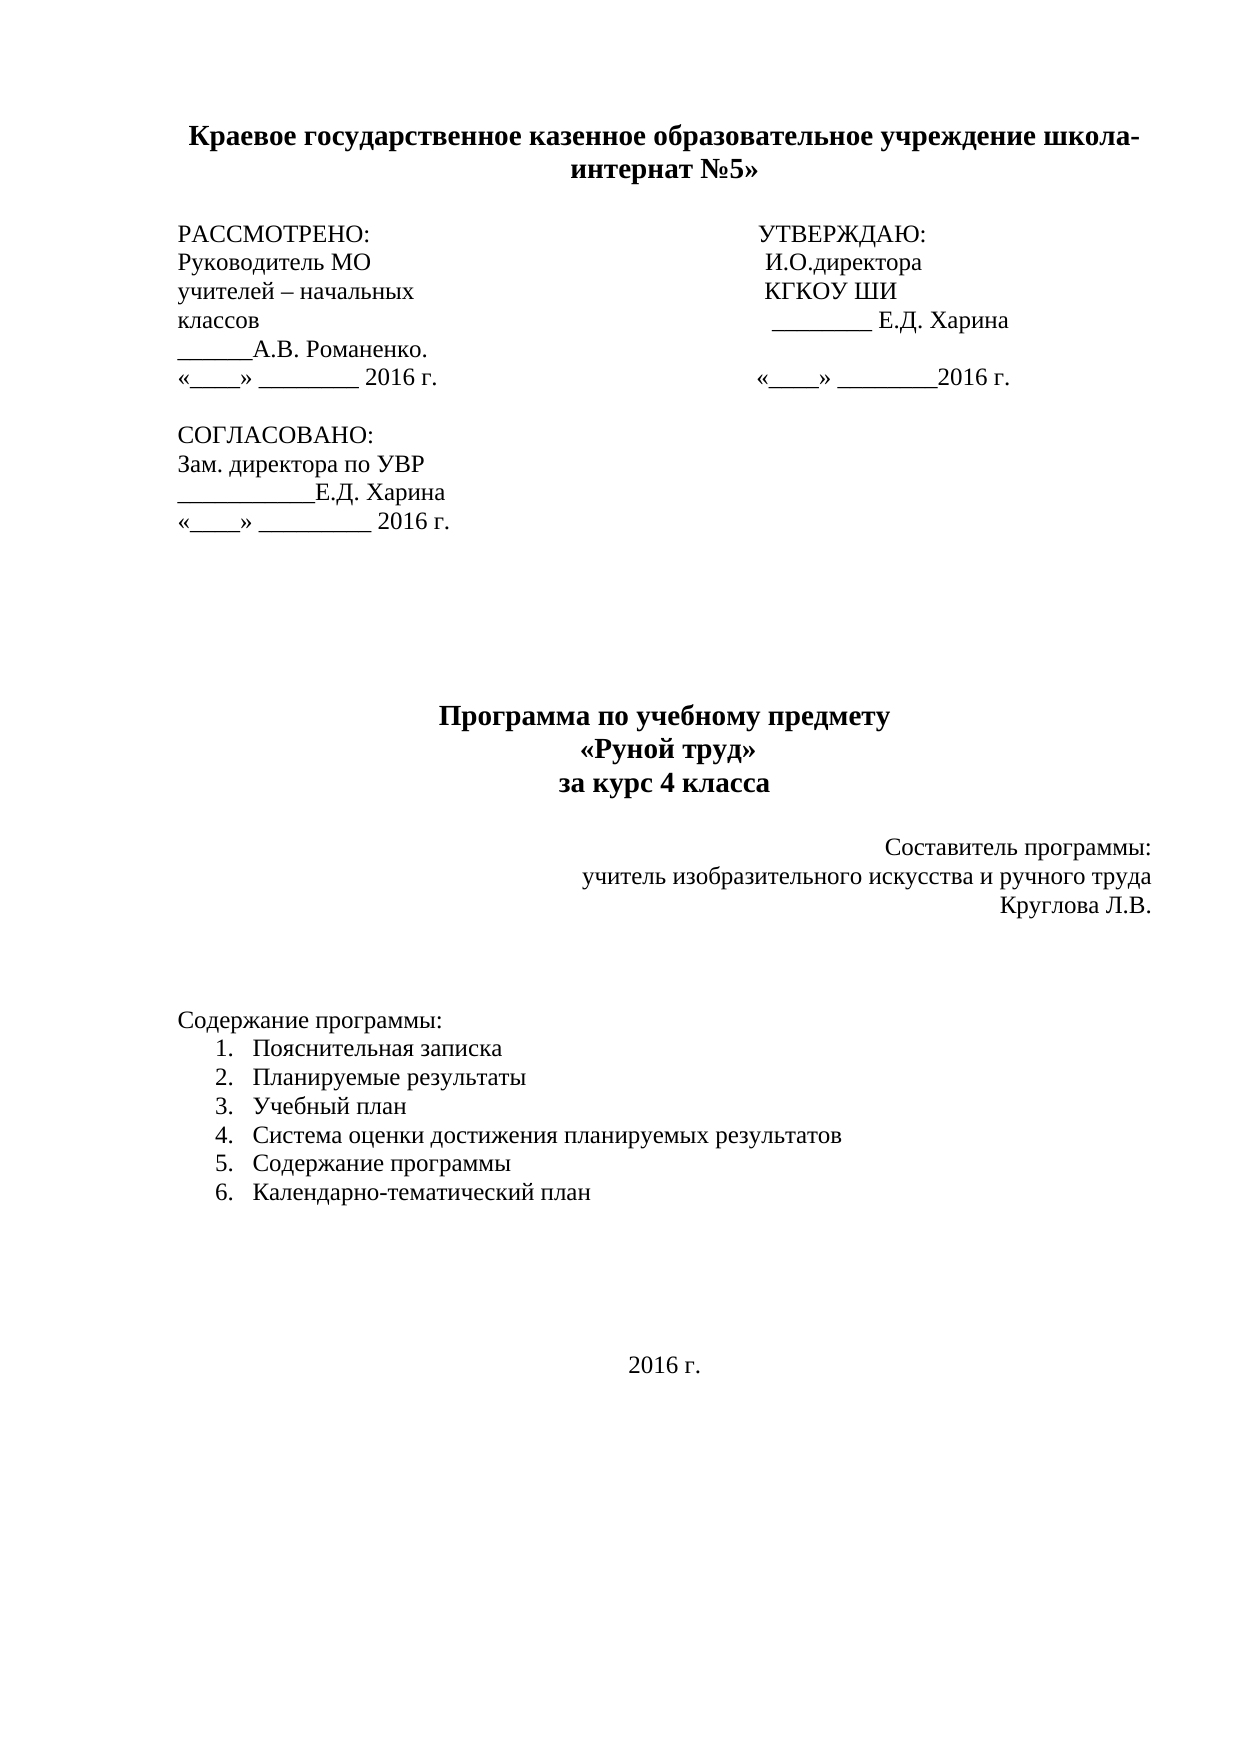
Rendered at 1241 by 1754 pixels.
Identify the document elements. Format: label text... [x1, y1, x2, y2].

list Пояснительная записка [215, 1033, 1152, 1062]
text за курс 4 класса [177, 765, 1152, 799]
text ______А.В. Романенко. [177, 334, 1152, 362]
list Учебный план [215, 1091, 1152, 1120]
text Составитель программы: [177, 832, 1152, 861]
text Содержание программы: [177, 1005, 1152, 1033]
text Краевое государственное казенное образовательное учреждение школа-интернат №5» [177, 118, 1152, 185]
text СОГЛАСОВАНО: [177, 420, 1152, 449]
text 2016 г. [177, 1350, 1152, 1378]
text Руководитель МО И.О.директора [177, 247, 1152, 276]
text РАССМОТРЕНО: УТВЕРЖДАЮ: [177, 219, 1152, 247]
list Планируемые результаты [215, 1062, 1152, 1091]
list Содержание программы [215, 1148, 1152, 1177]
text «____» ________ 2016 г. «____» ________2016 г. [177, 362, 1152, 391]
text классов ________ Е.Д. Харина [177, 305, 1152, 334]
list Календарно-тематический план [215, 1177, 1152, 1206]
list Система оценки достижения планируемых результатов [215, 1120, 1152, 1148]
text Программа по учебному предмету [177, 698, 1152, 732]
text ___________Е.Д. Харина [177, 477, 1152, 506]
text учителей – начальных КГКОУ ШИ [177, 276, 1152, 305]
text «____» _________ 2016 г. [177, 506, 1152, 535]
text «Руной труд» [177, 732, 1152, 765]
text Круглова Л.В. [177, 890, 1152, 918]
text учитель изобразительного искусства и ручного труда [177, 861, 1152, 890]
text Зам. директора по УВР [177, 449, 1152, 477]
